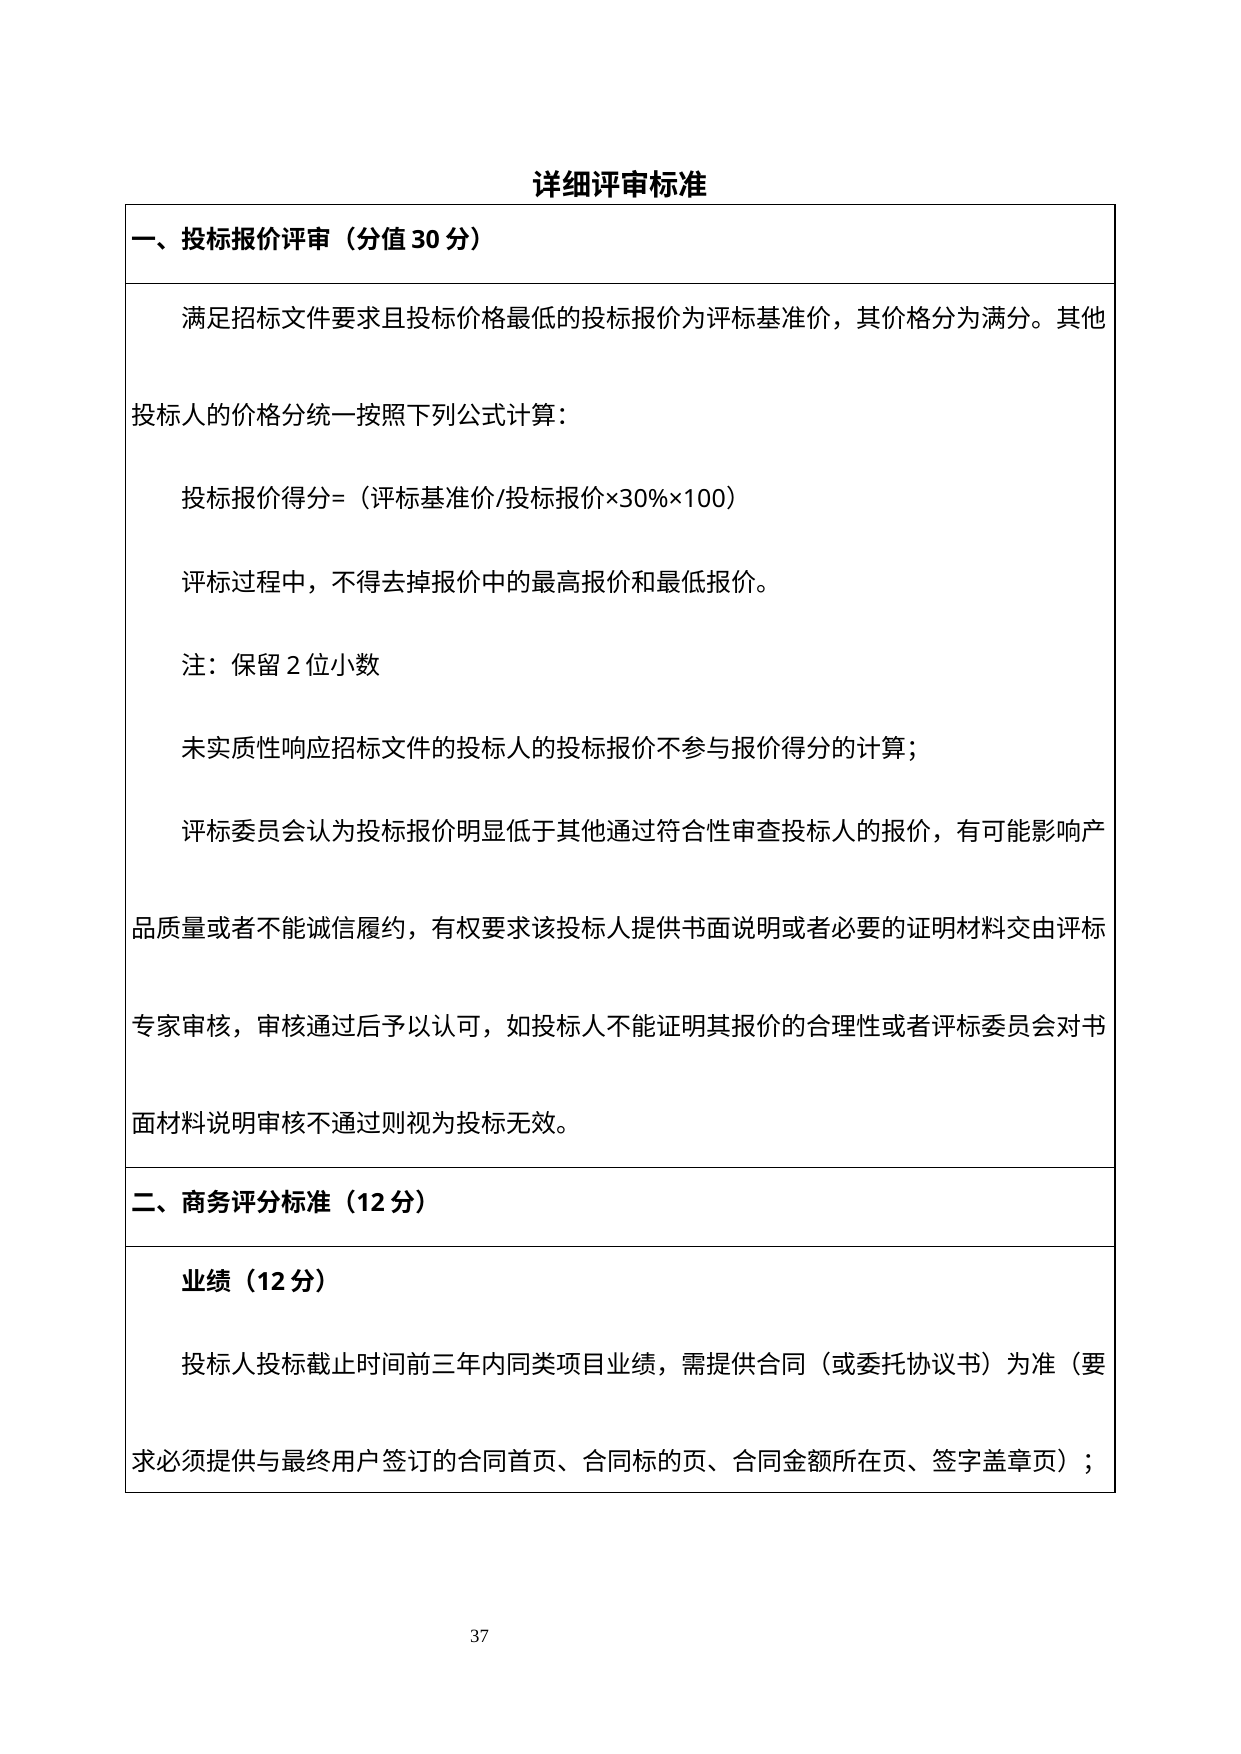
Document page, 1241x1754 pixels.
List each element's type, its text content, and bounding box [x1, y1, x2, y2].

table_header 一、投标报价评审（分值30分） [126, 205, 1114, 283]
table_cell 满足招标文件要求且投标价格最低的投标报价为评标基准价，其价格分为满分。其他投标人的价格分统一按照下列公式计算： 投标报价得分=（评标基准价/投标报价×30%×100） 评标过程中，不得去掉报价中的最高报价和最低报价。 注：保留2位小数 未实质性响应招标文件的投标人的投标报价不参与报价得分的计算； 评标委员会认为投标报价明显低于其他通过符合性审查投标人的报价，有可能影响产品质量或者不能诚信履约，有权要求该投标人提供书面说明或者必要的证明材料交由评标专家审核，审核通过后予以认可，如投标人不能证明其报价的合理性或者评标委员会对书面材料说明审核不通过则视为投标无效。 [126, 284, 1114, 1167]
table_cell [126, 1247, 1114, 1492]
text 详细评审标准 [187, 162, 1053, 204]
table_cell 二、商务评分标准（12分） [126, 1168, 1114, 1246]
